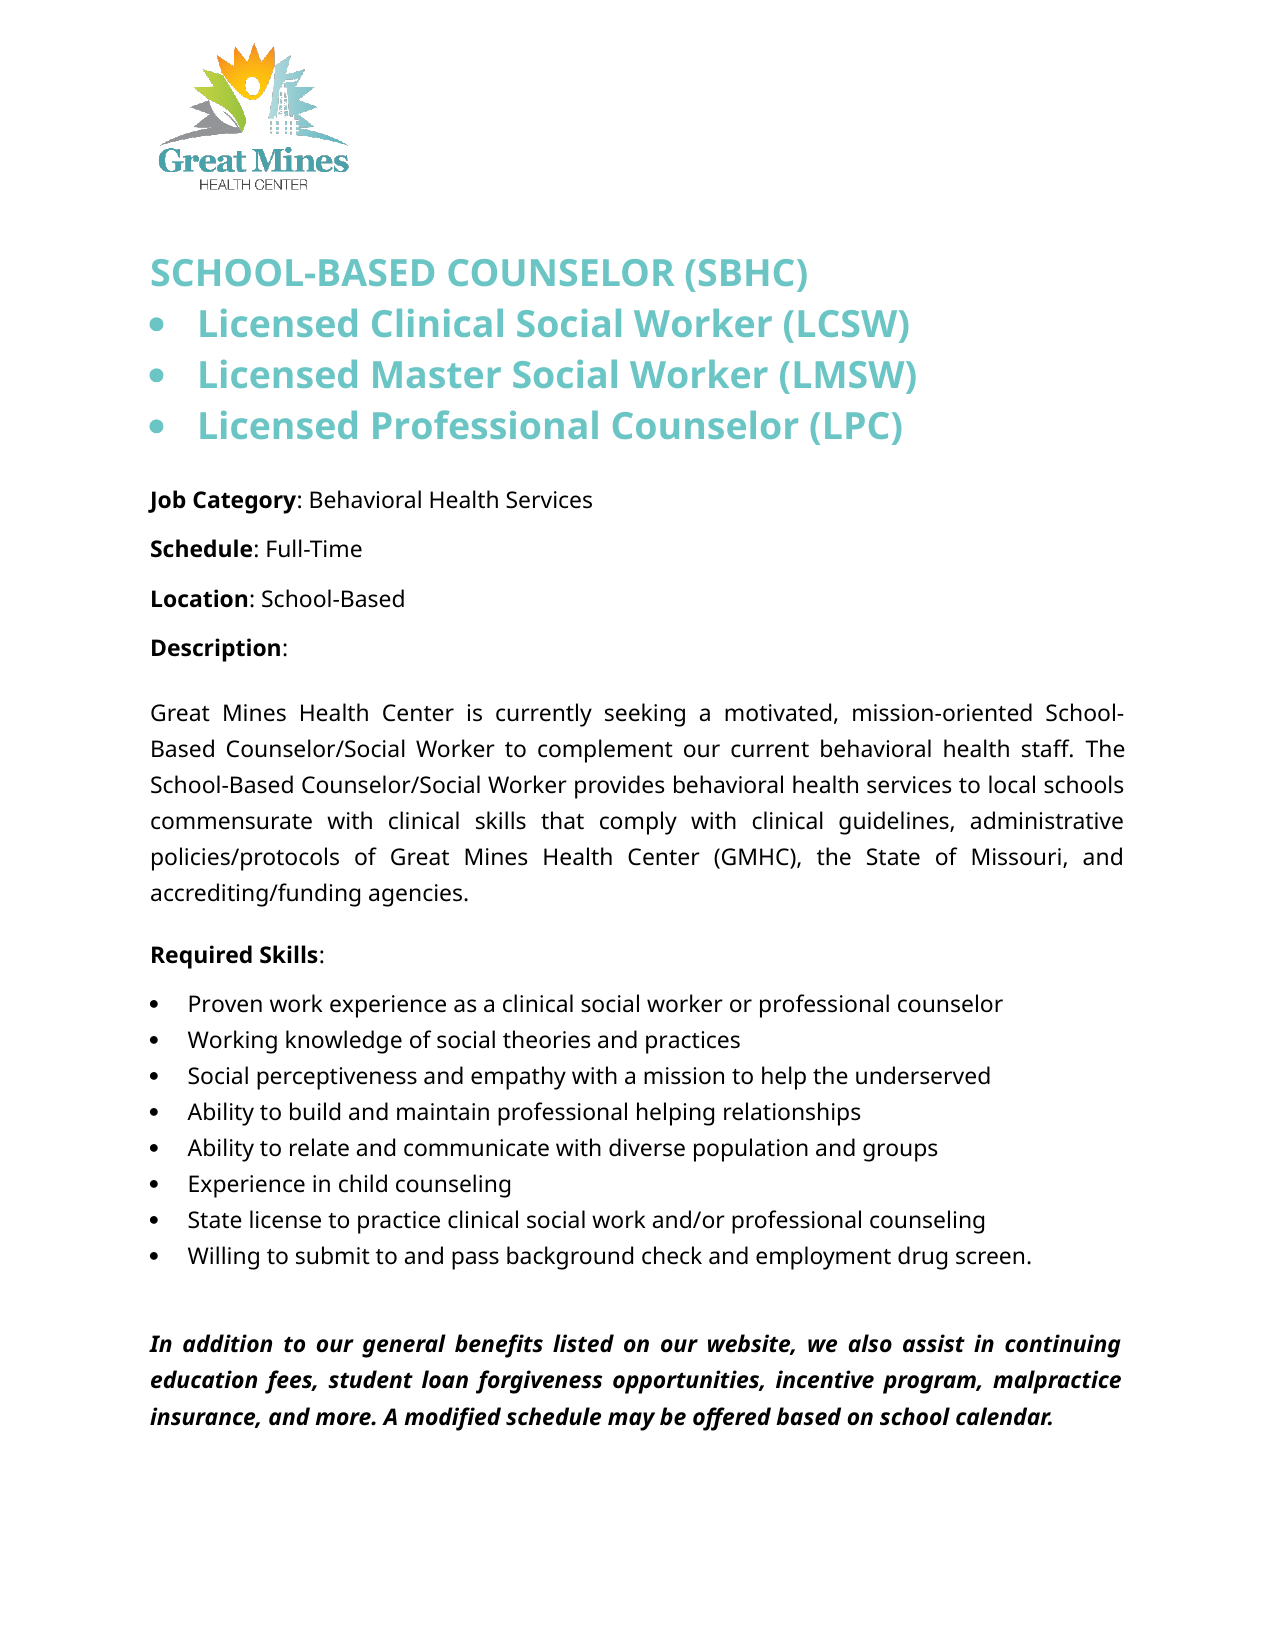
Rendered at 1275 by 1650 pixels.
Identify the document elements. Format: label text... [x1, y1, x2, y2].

text Location: School-Based [150, 583, 1125, 614]
list Experience in child counseling [150, 1168, 1125, 1199]
list Working knowledge of social theories and practices [150, 1024, 1125, 1055]
text In addition to our general benefits listed on our website, we also assist in continuing education fees, student loan forgiveness opportunities, incentive program, malpractice insurance, and more. A modified schedule may be offered based on school calendar. [150, 1328, 1125, 1433]
text Description: [150, 632, 1125, 663]
list Willing to submit to and pass background check and employment drug screen. [150, 1240, 1125, 1271]
list Licensed Clinical Social Worker (LCSW) [150, 297, 1125, 348]
text Schedule: Full-Time [150, 533, 1125, 565]
list Licensed Master Social Worker (LMSW) [150, 348, 1125, 399]
picture [150, 37, 356, 196]
list Proven work experience as a clinical social worker or professional counselor [150, 988, 1125, 1019]
text SCHOOL-BASED COUNSELOR (SBHC) [150, 246, 1125, 297]
text Job Category: Behavioral Health Services [150, 484, 1125, 515]
text Required Skills: [150, 939, 1125, 970]
text Great Mines Health Center is currently seeking a motivated, mission-oriented School-Based Counselor/Social Worker to complement our current behavioral health staff. The School-Based Counselor/Social Worker provides behavioral health services to local schools commensurate with clinical skills that comply with clinical guidelines, administrative policies/protocols of Great Mines Health Center (GMHC), the State of Missouri, and accrediting/funding agencies. [150, 697, 1125, 908]
list Social perceptiveness and empathy with a mission to help the underserved [150, 1060, 1125, 1091]
list Licensed Professional Counselor (LPC) [150, 399, 1125, 451]
list State license to practice clinical social work and/or professional counseling [150, 1204, 1125, 1235]
list Ability to build and maintain professional helping relationships [150, 1096, 1125, 1127]
list Ability to relate and communicate with diverse population and groups [150, 1132, 1125, 1163]
